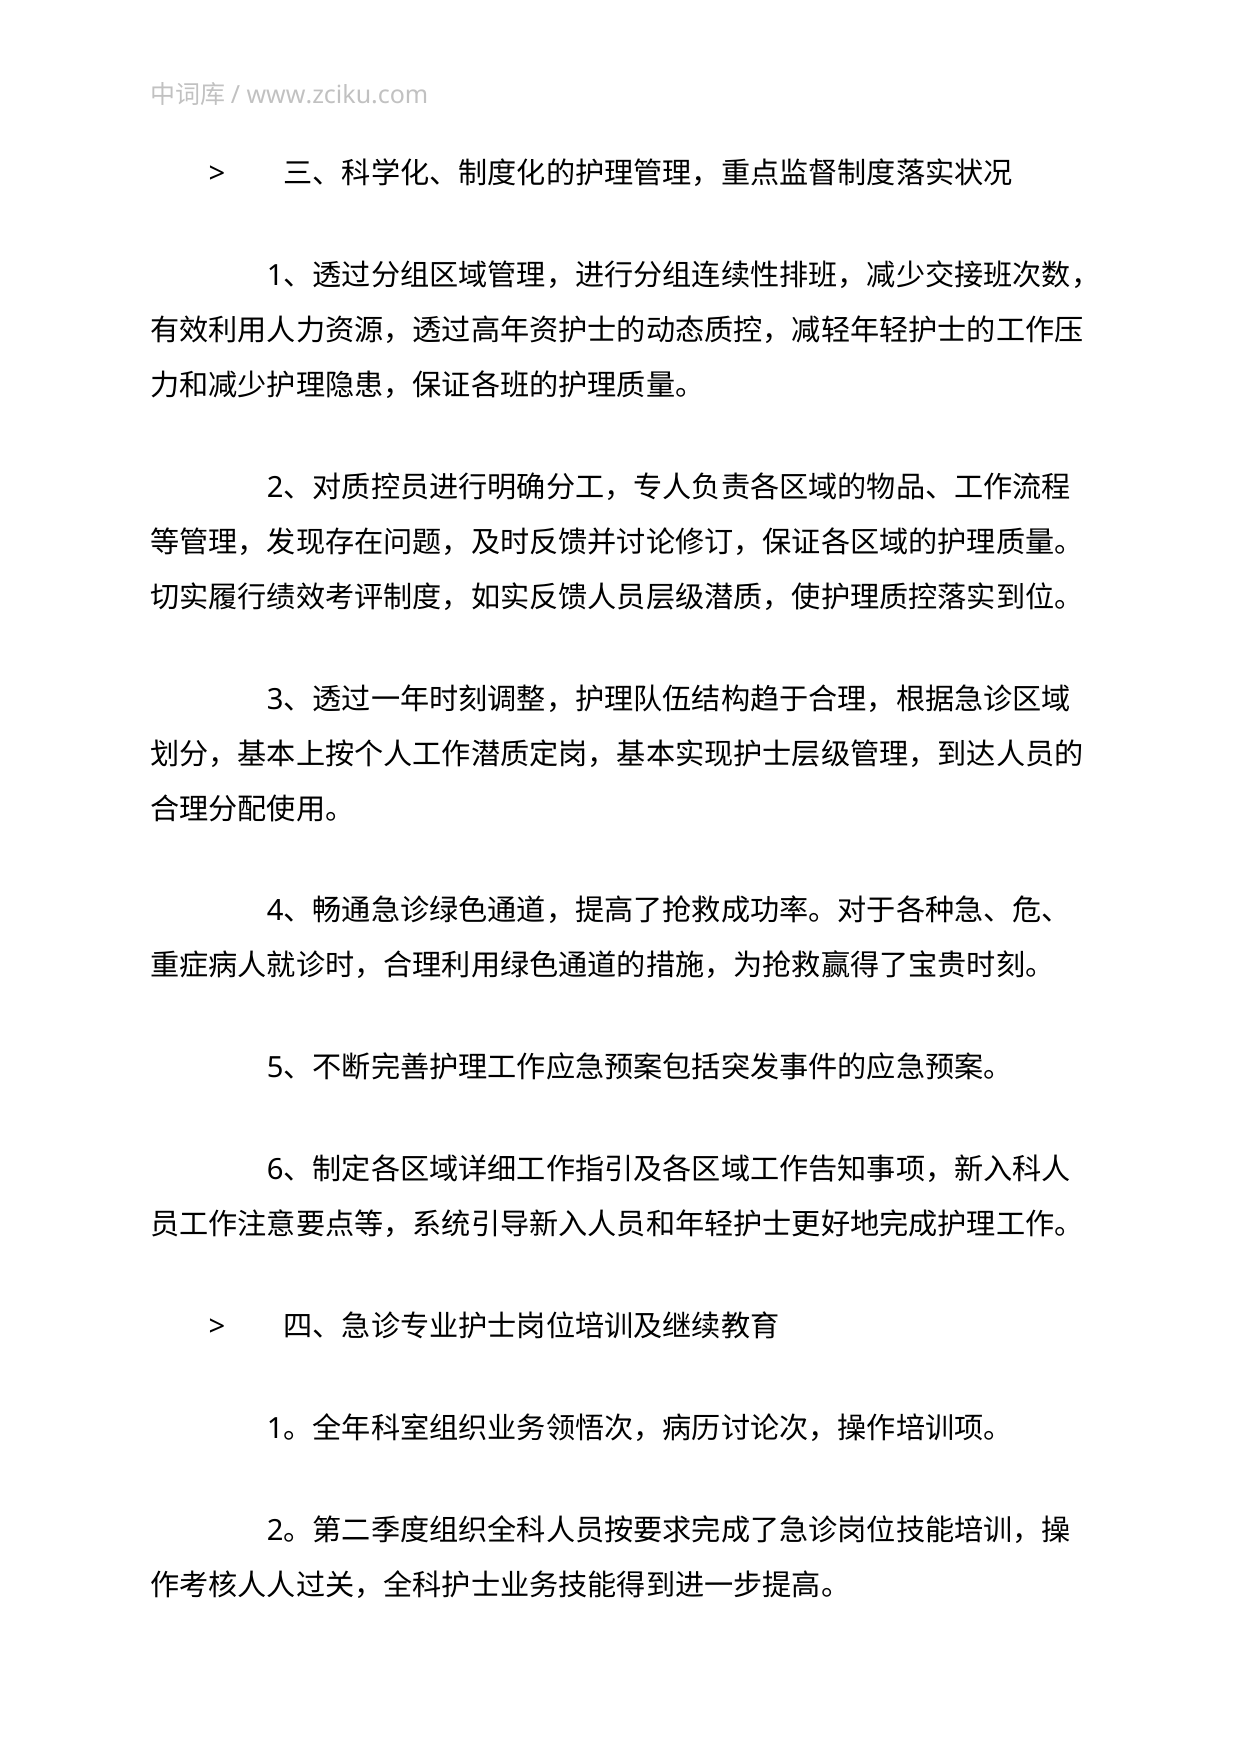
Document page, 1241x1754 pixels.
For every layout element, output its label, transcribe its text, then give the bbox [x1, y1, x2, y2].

text 6、制定各区域详细工作指引及各区域工作告知事项，新入科人员工作注意要点等，系统引导新入人员和年轻护士更好地完成护理工作。 [150, 1146, 1090, 1243]
text > 三、科学化、制度化的护理管理，重点监督制度落实状况 [150, 150, 1090, 192]
text 1。全年科室组织业务领悟次，病历讨论次，操作培训项。 [150, 1404, 1090, 1447]
text 2、对质控员进行明确分工，专人负责各区域的物品、工作流程等管理，发现存在问题，及时反馈并讨论修订，保证各区域的护理质量。切实履行绩效考评制度，如实反馈人员层级潜质，使护理质控落实到位。 [150, 464, 1090, 616]
text 2。第二季度组织全科人员按要求完成了急诊岗位技能培训，操作考核人人过关，全科护士业务技能得到进一步提高。 [150, 1506, 1090, 1604]
text > 四、急诊专业护士岗位培训及继续教育 [150, 1302, 1090, 1345]
text 1、透过分组区域管理，进行分组连续性排班，减少交接班次数，有效利用人力资源，透过高年资护士的动态质控，减轻年轻护士的工作压力和减少护理隐患，保证各班的护理质量。 [150, 252, 1090, 404]
text 4、畅通急诊绿色通道，提高了抢救成功率。对于各种急、危、重症病人就诊时，合理利用绿色通道的措施，为抢救赢得了宝贵时刻。 [150, 887, 1090, 984]
text 5、不断完善护理工作应急预案包括突发事件的应急预案。 [150, 1044, 1090, 1086]
text 3、透过一年时刻调整，护理队伍结构趋于合理，根据急诊区域划分，基本上按个人工作潜质定岗，基本实现护士层级管理，到达人员的合理分配使用。 [150, 675, 1090, 827]
